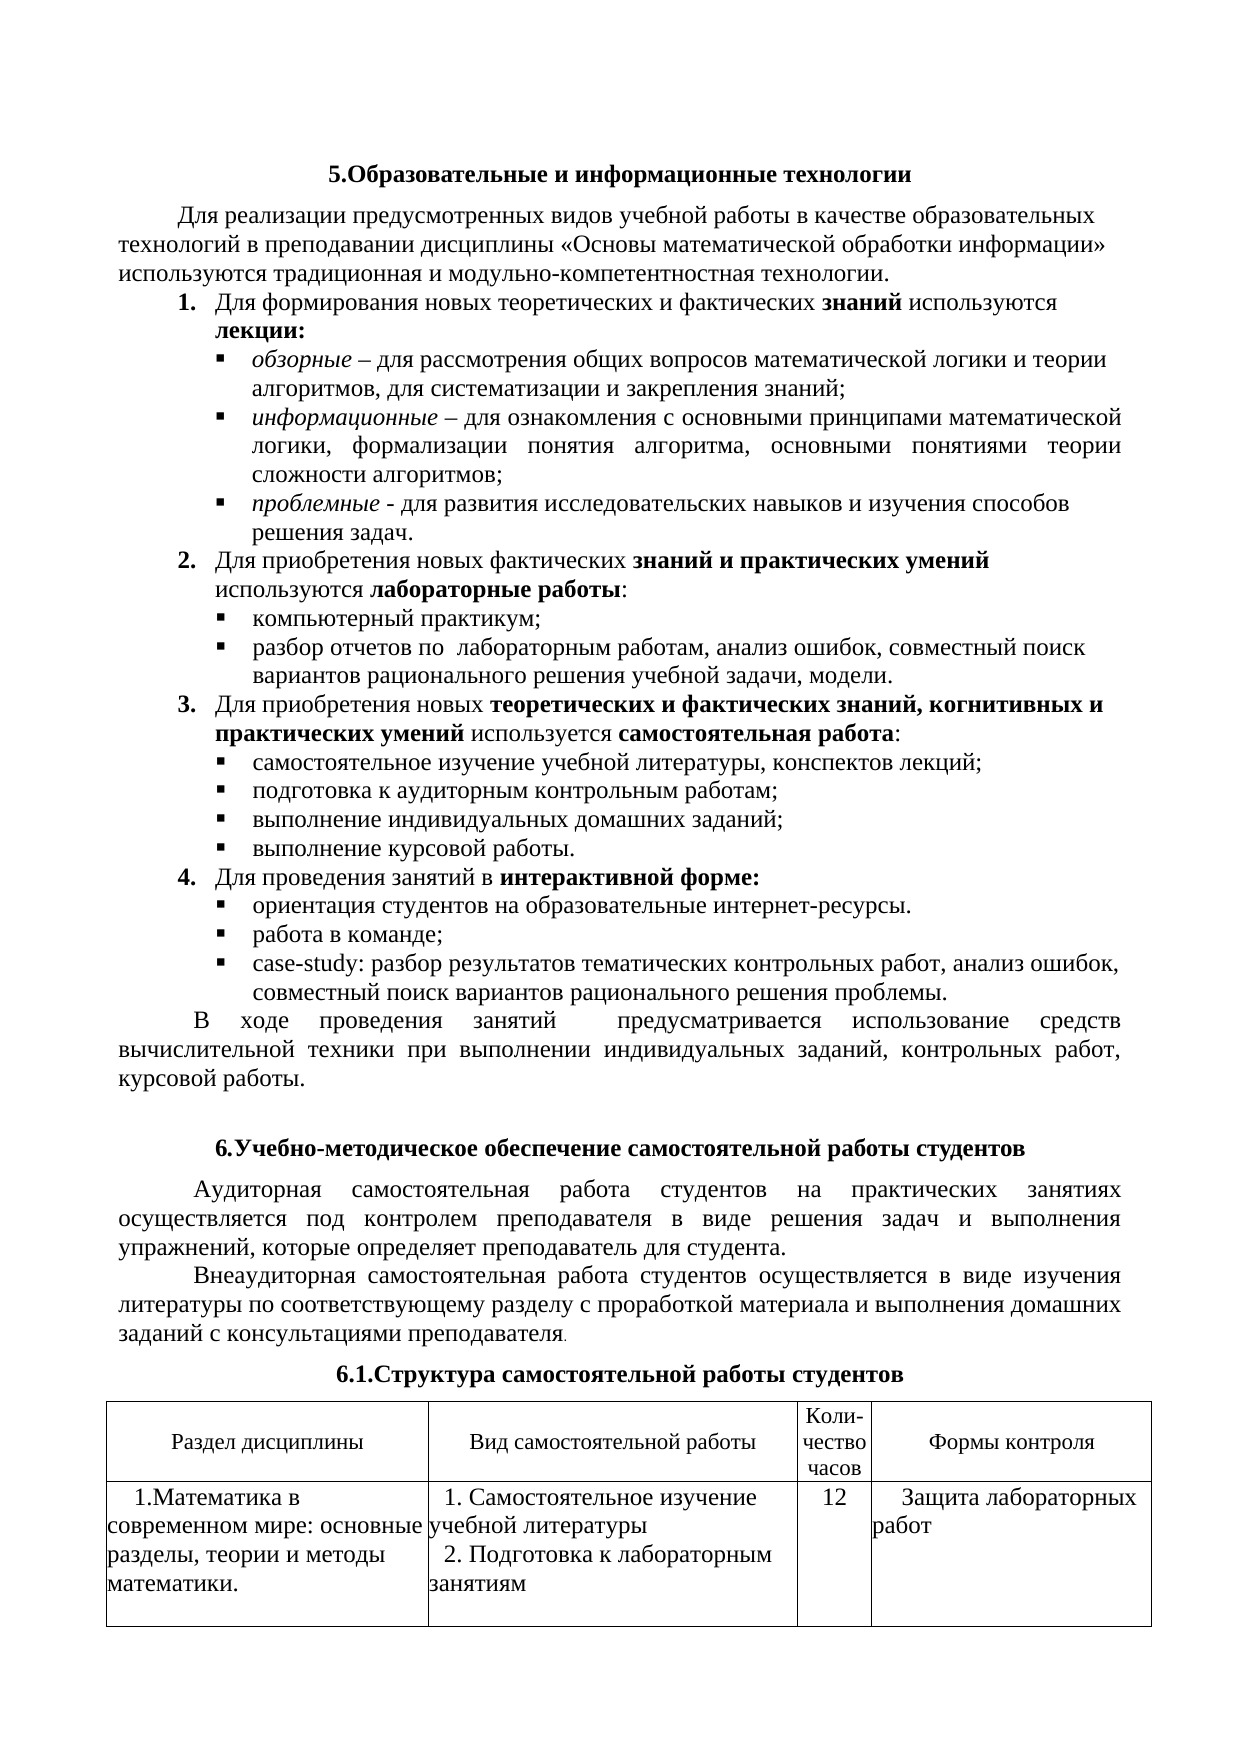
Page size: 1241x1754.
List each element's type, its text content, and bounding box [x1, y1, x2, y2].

list разбор отчетов по лабораторным работам, анализ ошибок, совместный поиск вариантов рационального решения учебной задачи, модели. [215, 632, 1122, 689]
list ориентация студентов на образовательные интернет-ресурсы. [215, 891, 1122, 919]
text 5.Образовательные и информационные технологии [118, 159, 1122, 188]
table_header Количество часов [798, 1402, 871, 1481]
list компьютерный практикум; [215, 603, 1122, 632]
text Аудиторная самостоятельная работа студентов на практических занятиях осуществляется под контролем преподавателя в виде решения задач и выполнения упражнений, которые определяет преподаватель для студента. [118, 1174, 1122, 1261]
text Для реализации предусмотренных видов учебной работы в качестве образовательных технологий в преподавании дисциплины «Основы математической обработки информации» используются традиционная и модульно-компетентностная технологии. [118, 201, 1122, 287]
text 6.1.Структура самостоятельной работы студентов [118, 1359, 1122, 1388]
list case-study: разбор результатов тематических контрольных работ, анализ ошибок, совместный поиск вариантов рационального решения проблемы. [215, 948, 1122, 1006]
list Для приобретения новых теоретических и фактических знаний, когнитивных и практических умений используется самостоятельная работа: [177, 689, 1122, 747]
list информационные – для ознакомления с основными принципами математической логики, формализации понятия алгоритма, основными понятиями теории сложности алгоритмов; [214, 402, 1122, 488]
list обзорные – для рассмотрения общих вопросов математической логики и теории алгоритмов, для систематизации и закрепления знаний; [214, 344, 1122, 402]
list Для приобретения новых фактических знаний и практических умений используются лабораторные работы: [177, 546, 1122, 603]
list Для формирования новых теоретических и фактических знаний используются лекции: [177, 287, 1122, 344]
list подготовка к аудиторным контрольным работам; [215, 776, 1122, 804]
list выполнение курсовой работы. [215, 833, 1122, 862]
table_cell 12 [798, 1482, 871, 1626]
list самостоятельное изучение учебной литературы, конспектов лекций; [215, 747, 1122, 776]
list выполнение индивидуальных домашних заданий; [215, 804, 1122, 833]
list проблемные - для развития исследовательских навыков и изучения способов решения задач. [214, 488, 1122, 546]
table_header Формы контроля [872, 1402, 1151, 1481]
text Внеаудиторная самостоятельная работа студентов осуществляется в виде изучения литературы по соответствующему разделу с проработкой материала и выполнения домашних заданий с консультациями преподавателя. [118, 1261, 1122, 1347]
table_header Раздел дисциплины [107, 1402, 428, 1481]
table_cell Защита лабораторных работ [872, 1482, 1151, 1626]
table_cell 1.Математика в современном мире: основные разделы, теории и методы математики. [107, 1482, 428, 1626]
text 6.Учебно-методическое обеспечение самостоятельной работы студентов [118, 1133, 1122, 1162]
list Для проведения занятий в интерактивной форме: [177, 862, 1122, 891]
list работа в команде; [215, 919, 1122, 948]
table_header Вид самостоятельной работы [429, 1402, 797, 1481]
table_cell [429, 1482, 797, 1626]
text В ходе проведения занятий предусматривается использование средств вычислительной техники при выполнении индивидуальных заданий, контрольных работ, курсовой работы. [118, 1006, 1122, 1092]
